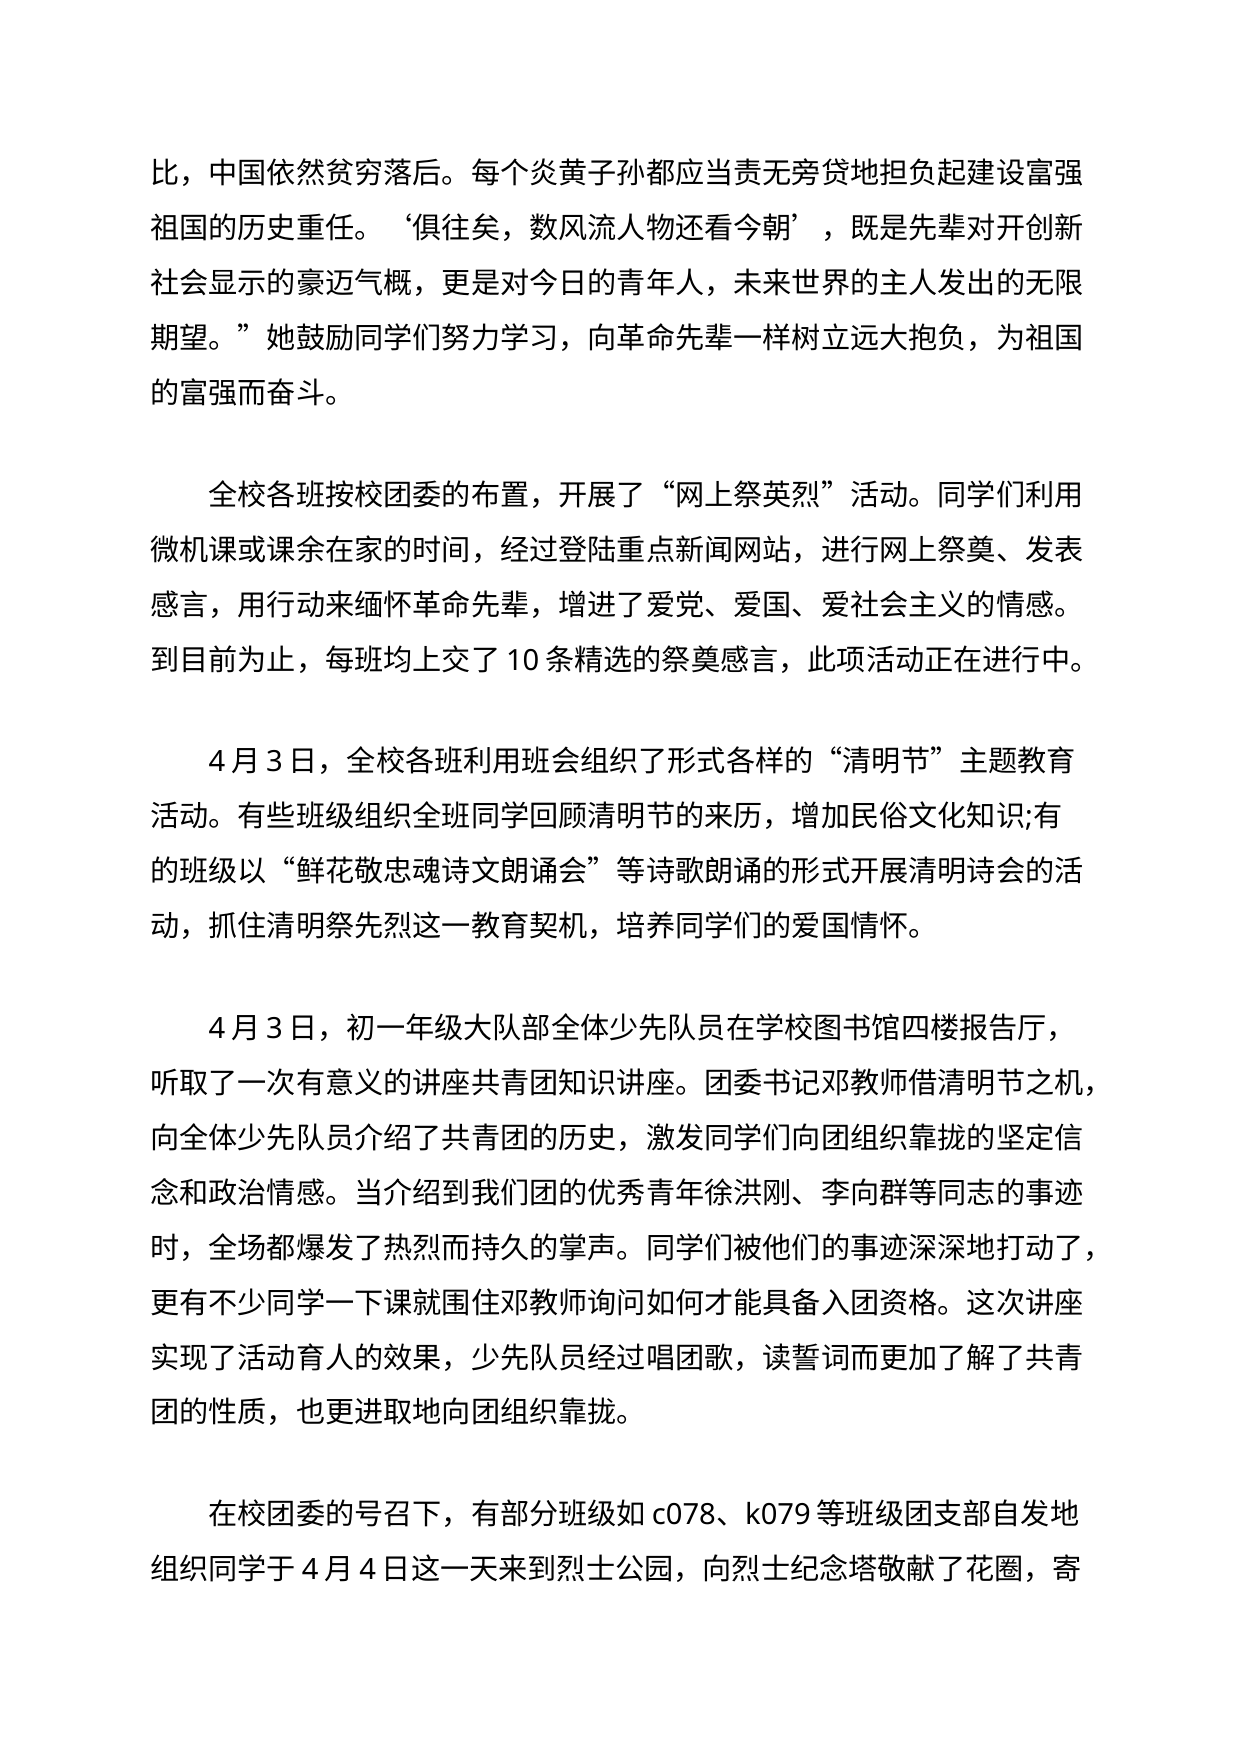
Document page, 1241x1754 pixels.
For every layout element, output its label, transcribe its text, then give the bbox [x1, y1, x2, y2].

text 4月3日，全校各班利用班会组织了形式各样的“清明节”主题教育活动。有些班级组织全班同学回顾清明节的来历，增加民俗文化知识;有的班级以“鲜花敬忠魂诗文朗诵会”等诗歌朗诵的形式开展清明诗会的活动，抓住清明祭先烈这一教育契机，培养同学们的爱国情怀。 [150, 738, 1090, 945]
text 4月3日，初一年级大队部全体少先队员在学校图书馆四楼报告厅，听取了一次有意义的讲座共青团知识讲座。团委书记邓教师借清明节之机，向全体少先队员介绍了共青团的历史，激发同学们向团组织靠拢的坚定信念和政治情感。当介绍到我们团的优秀青年徐洪刚、李向群等同志的事迹时，全场都爆发了热烈而持久的掌声。同学们被他们的事迹深深地打动了，更有不少同学一下课就围住邓教师询问如何才能具备入团资格。这次讲座实现了活动育人的效果，少先队员经过唱团歌，读誓词而更加了解了共青团的性质，也更进取地向团组织靠拢。 [150, 1005, 1090, 1431]
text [150, 150, 1090, 412]
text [150, 1491, 1090, 1588]
text 全校各班按校团委的布置，开展了“网上祭英烈”活动。同学们利用微机课或课余在家的时间，经过登陆重点新闻网站，进行网上祭奠、发表感言，用行动来缅怀革命先辈，增进了爱党、爱国、爱社会主义的情感。到目前为止，每班均上交了10条精选的祭奠感言，此项活动正在进行中。 [150, 471, 1090, 678]
